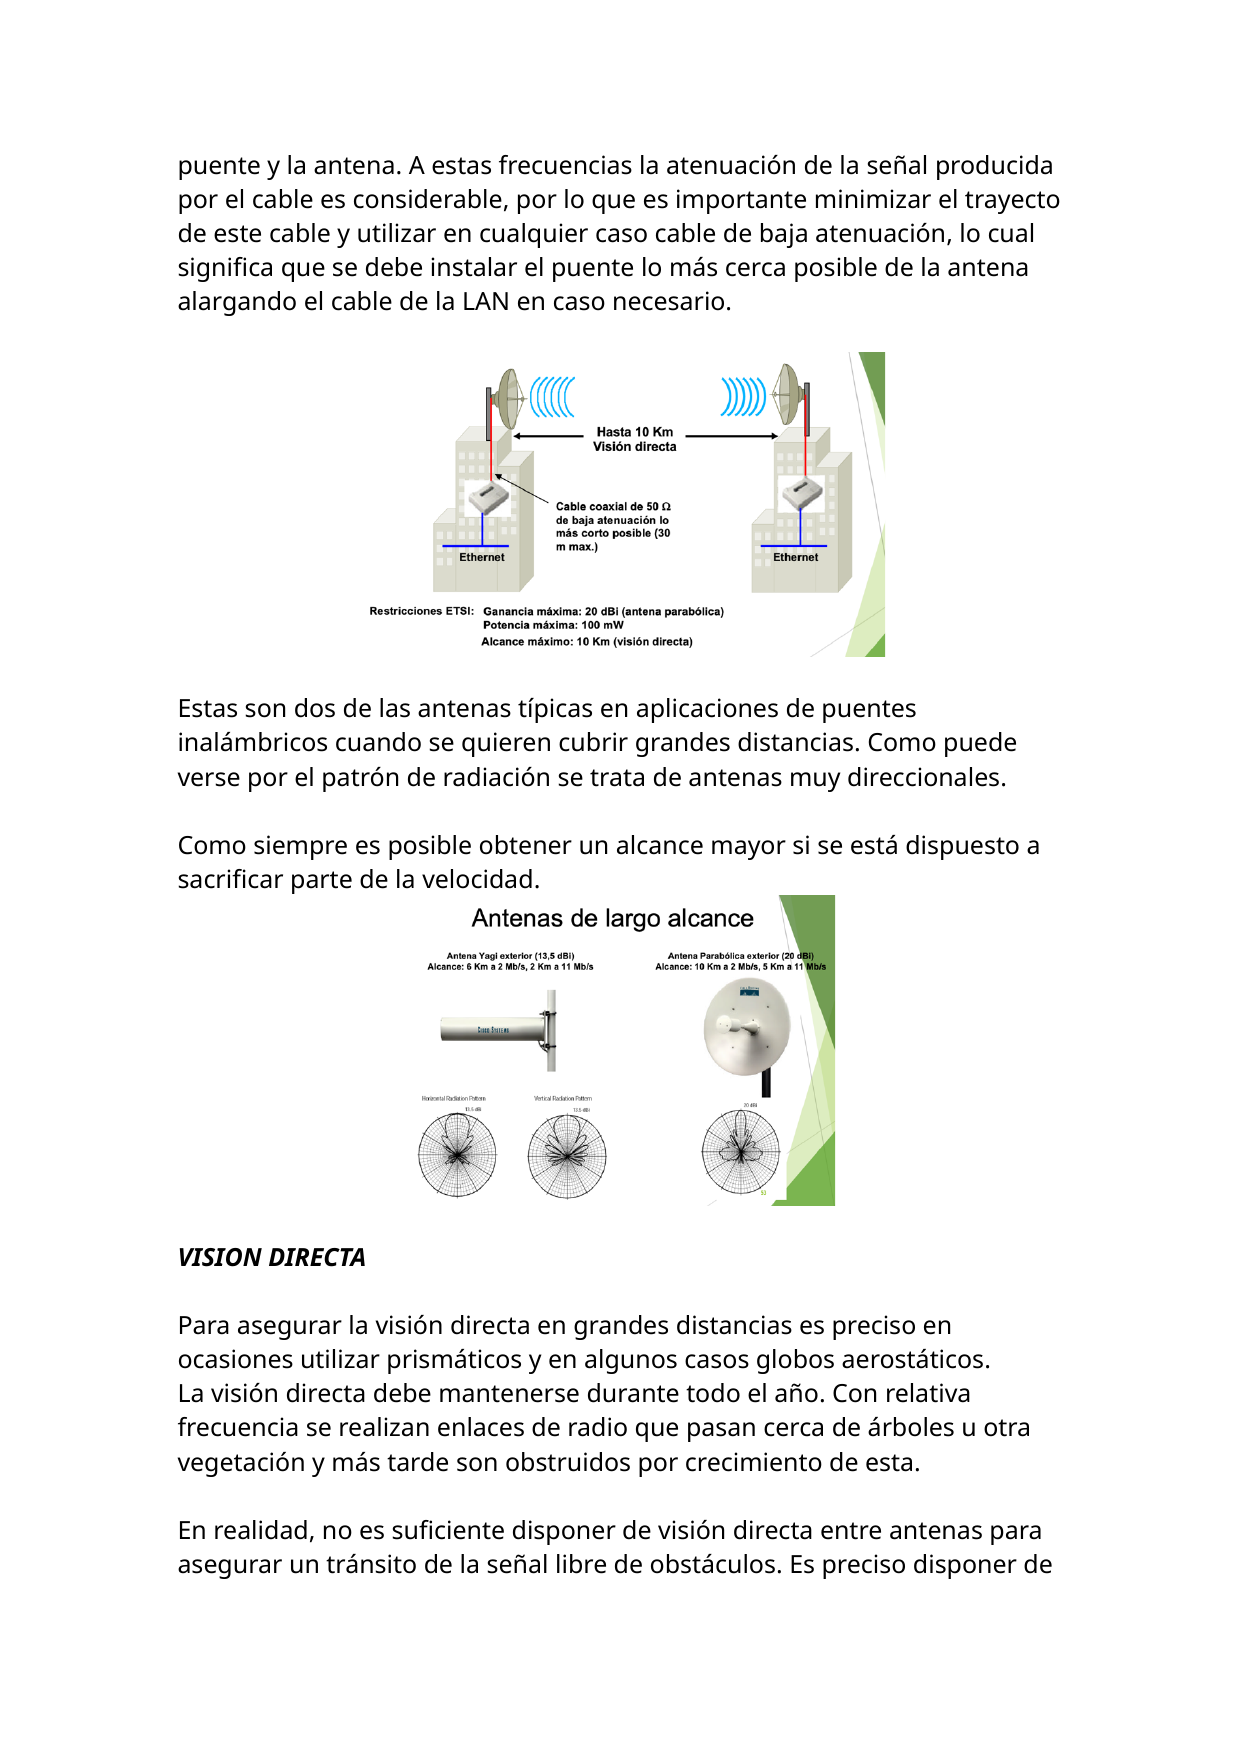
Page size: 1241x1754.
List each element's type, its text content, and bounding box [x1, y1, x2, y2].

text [177, 148, 1063, 318]
text La visión directa debe mantenerse durante todo el año. Con relativa frecuencia se realizan enlaces de radio que pasan cerca de árboles u otra vegetación y más tarde son obstruidos por crecimiento de esta. [177, 1376, 1063, 1478]
picture [405, 895, 836, 1206]
text Como siempre es posible obtener un alcance mayor si se está dispuesto a sacrificar parte de la velocidad. [177, 827, 1063, 895]
text Para asegurar la visión directa en grandes distancias es preciso en ocasiones utilizar prismáticos y en algunos casos globos aerostáticos. [177, 1308, 1063, 1376]
text Estas son dos de las antenas típicas en aplicaciones de puentes inalámbricos cuando se quieren cubrir grandes distancias. Como puede verse por el patrón de radiación se trata de antenas muy direccionales. [177, 691, 1063, 793]
picture [355, 352, 886, 657]
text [177, 1512, 1063, 1580]
text VISION DIRECTA [177, 1240, 1063, 1274]
